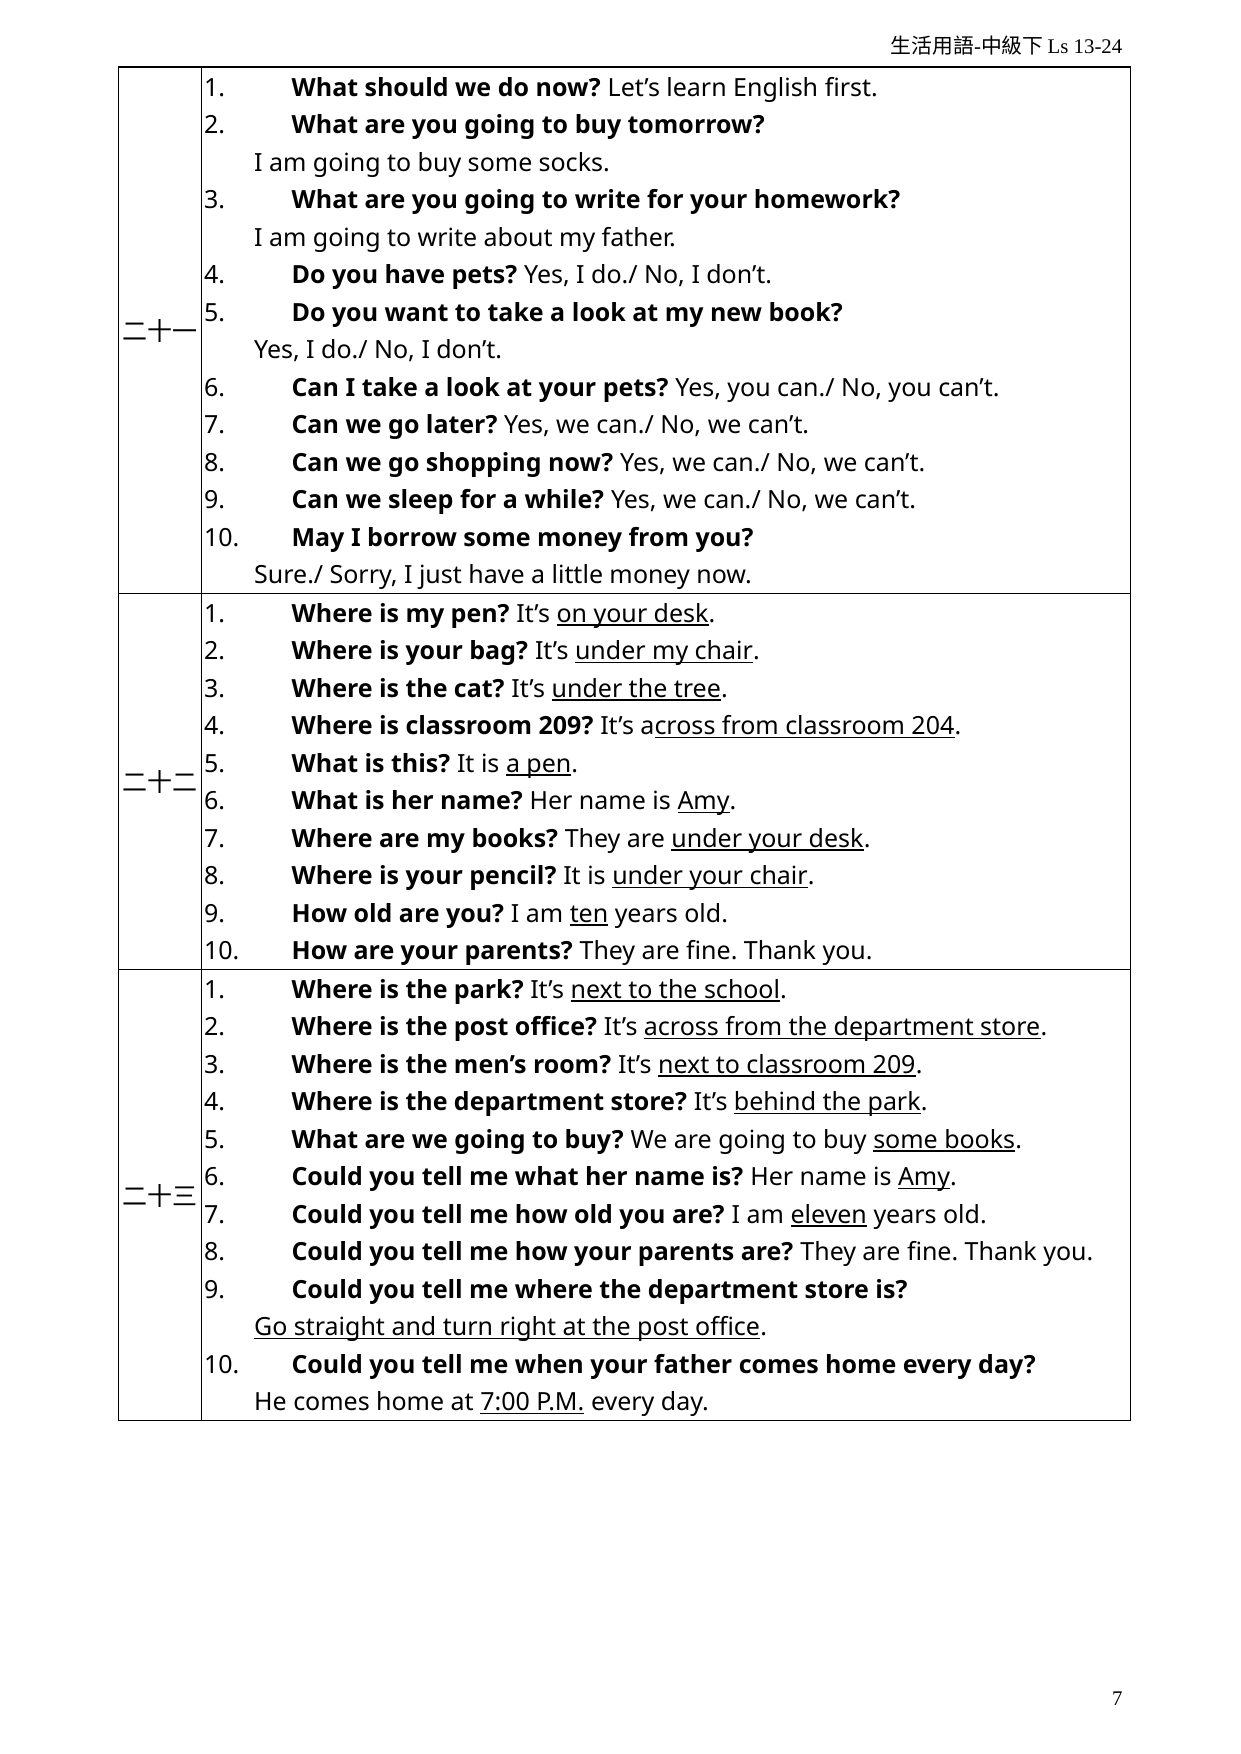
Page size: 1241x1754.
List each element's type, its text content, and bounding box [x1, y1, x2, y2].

table_cell 二十三 [119, 970, 201, 1419]
table_cell Where is the park? It’s next to the school. Where is the post office? It’s across from the department store. Where is the men’s room? It’s next to classroom 209. Where is the department store? It’s behind the park. What are we going to buy? We are going to buy some books. Could you tell me what her name is? Her name is Amy. Could you tell me how old you are? I am eleven years old. Could you tell me how your parents are? They are fine. Thank you. Could you tell me where the department store is? Go straight and turn right at the post office. Could you tell me when your father comes home every day? He comes home at 7:00 P.M. every day. [202, 970, 1130, 1419]
table_cell 二十二 [119, 594, 201, 968]
table_cell 二十一 [119, 68, 201, 592]
table_cell Where is my pen? It’s on your desk. Where is your bag? It’s under my chair. Where is the cat? It’s under the tree. Where is classroom 209? It’s across from classroom 204. What is this? It is a pen. What is her name? Her name is Amy. Where are my books? They are under your desk. Where is your pencil? It is under your chair. How old are you? I am ten years old. How are your parents? They are fine. Thank you. [202, 594, 1130, 968]
table_cell What should we do now? Let’s learn English first. What are you going to buy tomorrow? I am going to buy some socks. What are you going to write for your homework? I am going to write about my father. Do you have pets? Yes, I do./ No, I don’t. Do you want to take a look at my new book? Yes, I do./ No, I don’t. Can I take a look at your pets? Yes, you can./ No, you can’t. Can we go later? Yes, we can./ No, we can’t. Can we go shopping now? Yes, we can./ No, we can’t. Can we sleep for a while? Yes, we can./ No, we can’t. May I borrow some money from you? Sure./ Sorry, I just have a little money now. [202, 68, 1130, 592]
